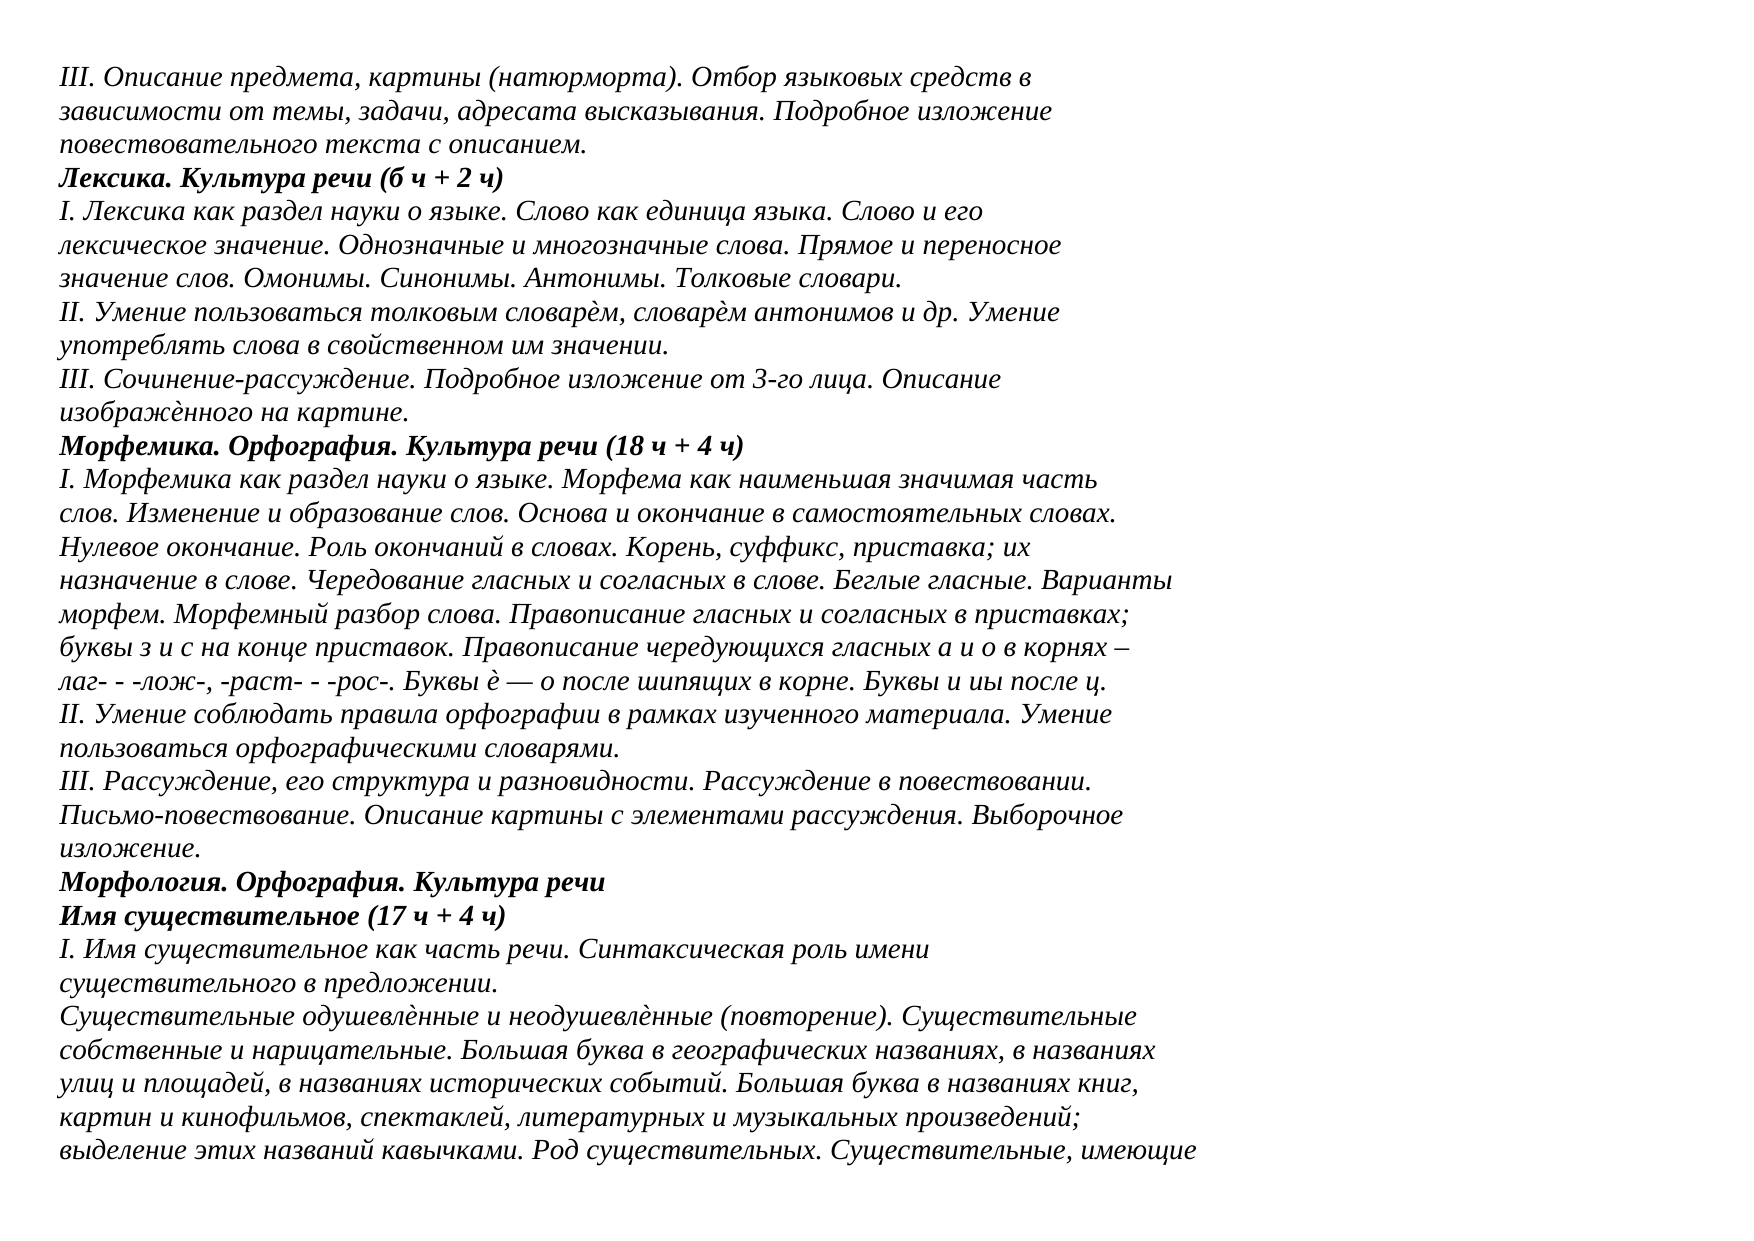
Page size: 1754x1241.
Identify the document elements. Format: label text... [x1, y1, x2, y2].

text повествовательного текста с описанием. [59, 126, 1695, 160]
text I. Лексика как раздел науки о языке. Слово как единица языка. Слово и его [59, 193, 1695, 227]
text слов. Изменение и образование слов. Основа и окончание в самостоятельных словах. [59, 495, 1695, 529]
text Морфемика. Орфография. Культура речи (18 ч + 4 ч) [59, 428, 1695, 462]
text III. Рассуждение, его структура и разновидности. Рассуждение в повествовании. [59, 763, 1695, 797]
text Имя существительное (17 ч + 4 ч) [59, 898, 1695, 931]
text I. Морфемика как раздел науки о языке. Морфема как наименьшая значимая часть [59, 462, 1695, 495]
text II. Умение соблюдать правила орфографии в рамках изученного материала. Умение [59, 696, 1695, 730]
text Морфология. Орфография. Культура речи [59, 864, 1695, 898]
text буквы з и с на конце приставок. Правописание чередующихся гласных а и о в корнях – [59, 629, 1695, 663]
text морфем. Морфемный разбор слова. Правописание гласных и согласных в приставках; [59, 596, 1695, 629]
text Лексика. Культура речи (б ч + 2 ч) [59, 160, 1695, 193]
text изложение. [59, 831, 1695, 864]
text лаг- - -лож-, -раст- - -рос-. Буквы ѐ — о после шипящих в корне. Буквы и иы после ц. [59, 663, 1695, 696]
text существительного в предложении. [59, 965, 1695, 998]
text III. Описание предмета, картины (натюрморта). Отбор языковых средств в [59, 59, 1695, 93]
text Нулевое окончание. Роль окончаний в словах. Корень, суффикс, приставка; их [59, 529, 1695, 562]
text назначение в слове. Чередование гласных и согласных в слове. Беглые гласные. Варианты [59, 562, 1695, 596]
text Существительные одушевлѐнные и неодушевлѐнные (повторение). Существительные [59, 998, 1695, 1032]
text I. Имя существительное как часть речи. Синтаксическая роль имени [59, 931, 1695, 965]
text выделение этих названий кавычками. Род существительных. Существительные, имеющие [59, 1132, 1695, 1166]
text Письмо-повествование. Описание картины с элементами рассуждения. Выборочное [59, 797, 1695, 831]
text изображѐнного на картине. [59, 394, 1695, 428]
text пользоваться орфографическими словарями. [59, 730, 1695, 763]
text зависимости от темы, задачи, адресата высказывания. Подробное изложение [59, 93, 1695, 126]
text II. Умение пользоваться толковым словарѐм, словарѐм антонимов и др. Умение [59, 294, 1695, 327]
text лексическое значение. Однозначные и многозначные слова. Прямое и переносное [59, 227, 1695, 260]
text собственные и нарицательные. Большая буква в географических названиях, в названиях [59, 1032, 1695, 1065]
text употреблять слова в свойственном им значении. [59, 327, 1695, 361]
text III. Сочинение-рассуждение. Подробное изложение от 3-го лица. Описание [59, 361, 1695, 394]
text картин и кинофильмов, спектаклей, литературных и музыкальных произведений; [59, 1099, 1695, 1132]
text улиц и площадей, в названиях исторических событий. Большая буква в названиях книг, [59, 1065, 1695, 1099]
text значение слов. Омонимы. Синонимы. Антонимы. Толковые словари. [59, 260, 1695, 294]
